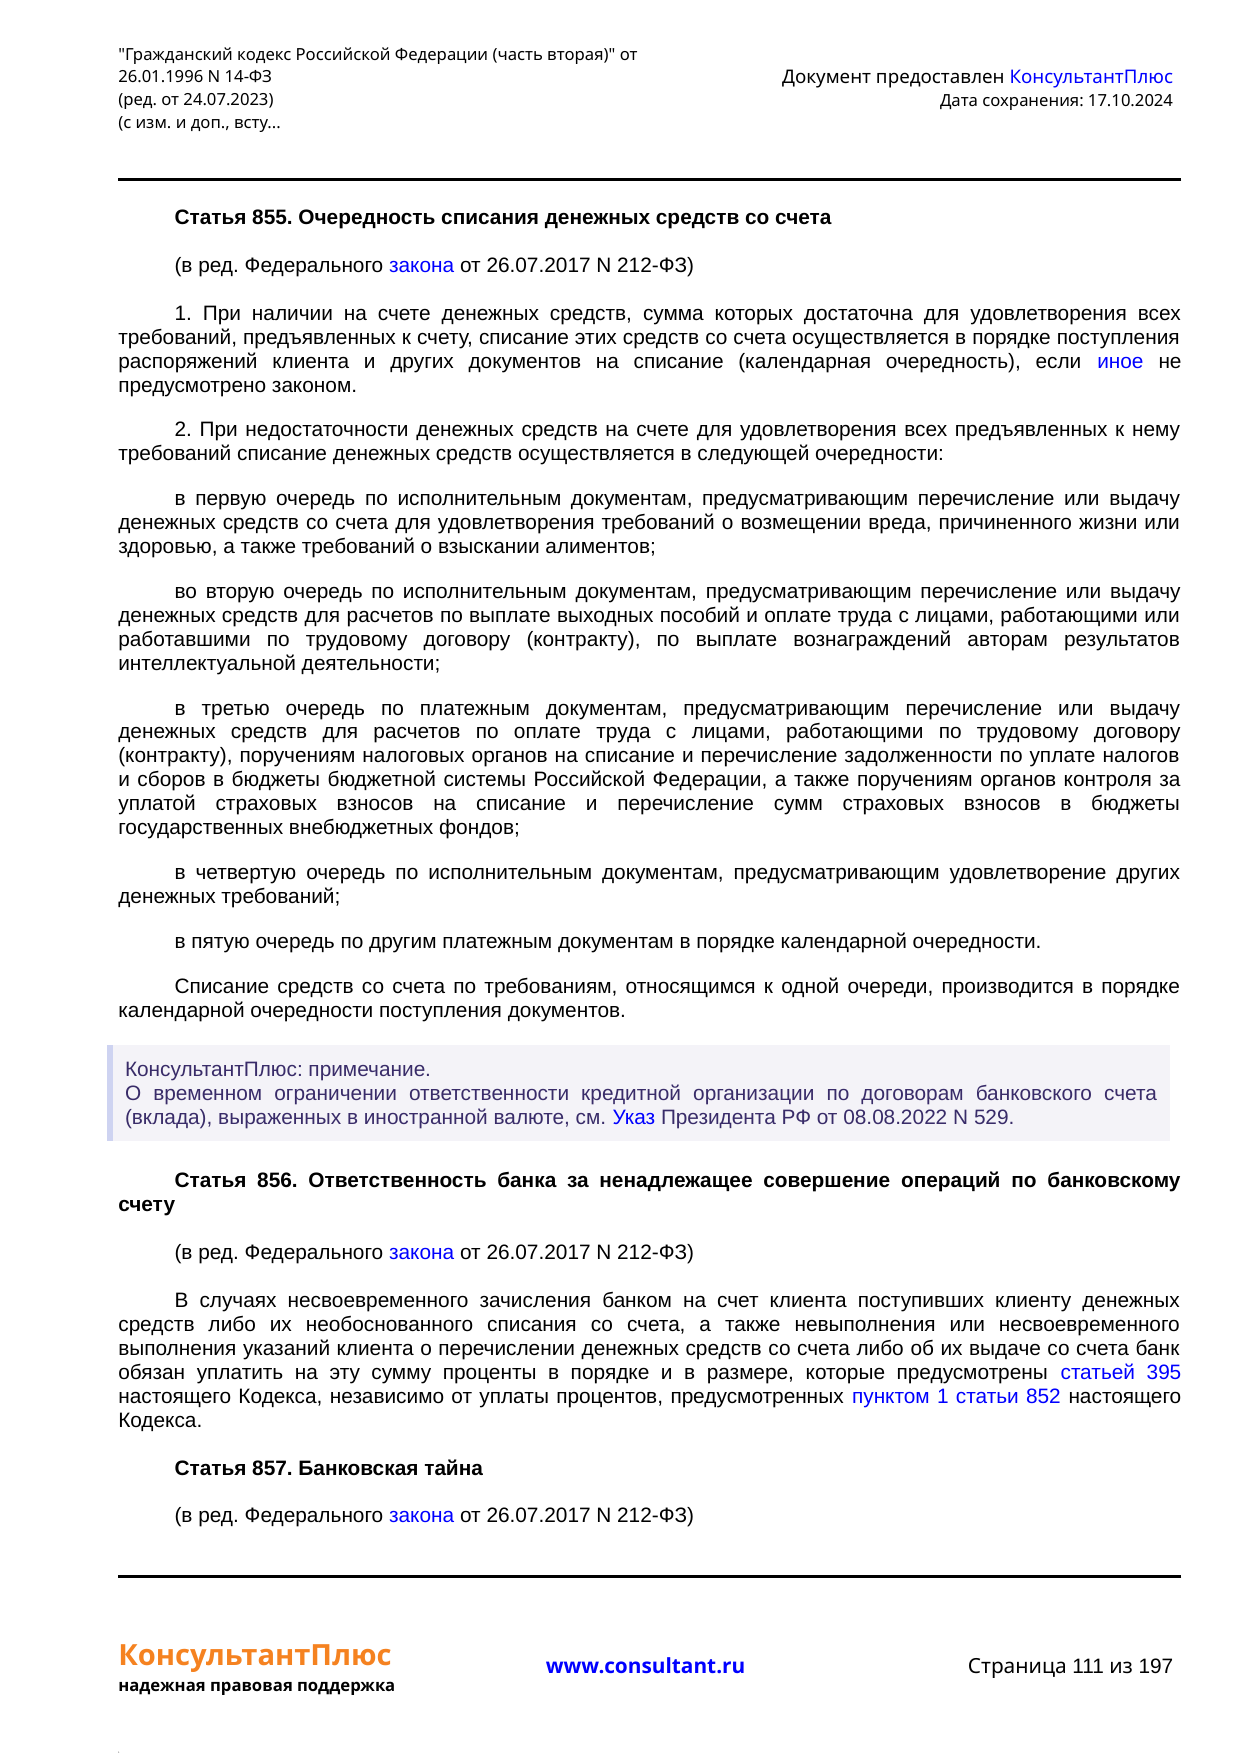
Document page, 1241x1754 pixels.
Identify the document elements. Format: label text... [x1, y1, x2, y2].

text 1. При наличии на счете денежных средств, сумма которых достаточна для удовлетворения всех требований, предъявленных к счету, списание этих средств со счета осуществляется в порядке поступления распоряжений клиента и других документов на списание (календарная очередность), если иное не предусмотрено законом. [118, 301, 1181, 396]
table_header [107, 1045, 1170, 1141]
text Списание средств со счета по требованиям, относящимся к одной очереди, производится в порядке календарной очередности поступления документов. [118, 973, 1181, 1021]
text В случаях несвоевременного зачисления банком на счет клиента поступивших клиенту денежных средств либо их необоснованного списания со счета, а также невыполнения или несвоевременного выполнения указаний клиента о перечислении денежных средств со счета либо об их выдаче со счета банк обязан уплатить на эту сумму проценты в порядке и в размере, которые предусмотрены статьей 395 настоящего Кодекса, независимо от уплаты процентов, предусмотренных пунктом 1 статьи 852 настоящего Кодекса. [118, 1288, 1181, 1431]
text во вторую очередь по исполнительным документам, предусматривающим перечисление или выдачу денежных средств для расчетов по выплате выходных пособий и оплате труда с лицами, работающими или работавшими по трудовому договору (контракту), по выплате вознаграждений авторам результатов интеллектуальной деятельности; [118, 579, 1181, 674]
title Статья 857. Банковская тайна [118, 1455, 1181, 1479]
text 2. При недостаточности денежных средств на счете для удовлетворения всех предъявленных к нему требований списание денежных средств осуществляется в следующей очередности: [118, 417, 1181, 465]
text в четвертую очередь по исполнительным документам, предусматривающим удовлетворение других денежных требований; [118, 860, 1181, 908]
title Статья 856. Ответственность банка за ненадлежащее совершение операций по банковскому счету [118, 1168, 1181, 1216]
text (в ред. Федерального закона от 26.07.2017 N 212-ФЗ) [118, 1503, 1181, 1527]
text в первую очередь по исполнительным документам, предусматривающим перечисление или выдачу денежных средств со счета для удовлетворения требований о возмещении вреда, причиненного жизни или здоровью, а также требований о взыскании алиментов; [118, 486, 1181, 558]
text (в ред. Федерального закона от 26.07.2017 N 212-ФЗ) [118, 253, 1181, 277]
title Статья 855. Очередность списания денежных средств со счета [118, 205, 1181, 229]
text в пятую очередь по другим платежным документам в порядке календарной очередности. [118, 929, 1181, 953]
text в третью очередь по платежным документам, предусматривающим перечисление или выдачу денежных средств для расчетов по оплате труда с лицами, работающими по трудовому договору (контракту), поручениям налоговых органов на списание и перечисление задолженности по уплате налогов и сборов в бюджеты бюджетной системы Российской Федерации, а также поручениям органов контроля за уплатой страховых взносов на списание и перечисление сумм страховых взносов в бюджеты государственных внебюджетных фондов; [118, 695, 1181, 839]
text (в ред. Федерального закона от 26.07.2017 N 212-ФЗ) [118, 1240, 1181, 1264]
